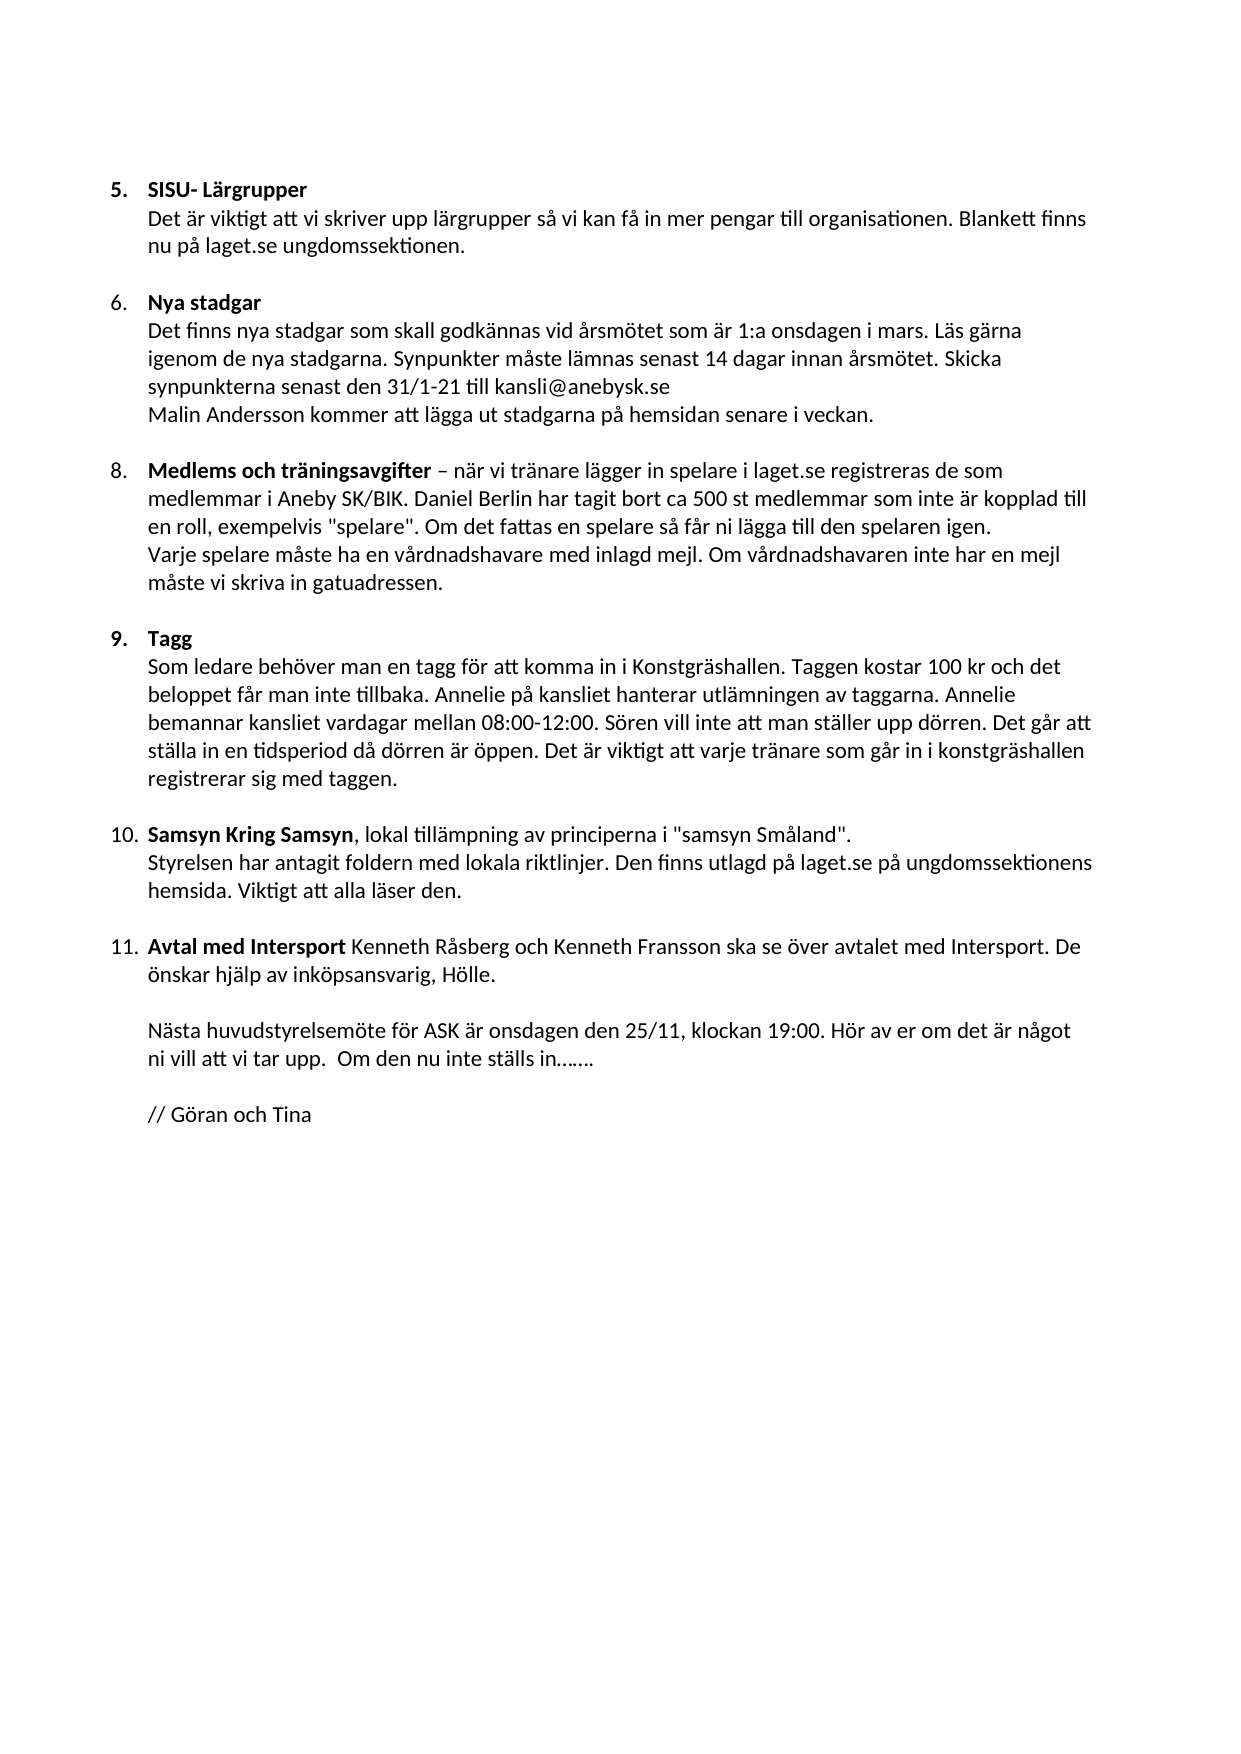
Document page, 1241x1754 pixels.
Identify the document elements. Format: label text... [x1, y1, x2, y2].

text Varje spelare måste ha en vårdnadshavare med inlagd mejl. Om vårdnadshavaren inte har en mejl måste vi skriva in gatuadressen. [148, 540, 1093, 596]
list Medlems och träningsavgifter – när vi tränare lägger in spelare i laget.se registreras de som medlemmar i Aneby SK/BIK. Daniel Berlin har tagit bort ca 500 st medlemmar som inte är kopplad till en roll, exempelvis "spelare". Om det fattas en spelare så får ni lägga till den spelaren igen. [110, 456, 1093, 540]
text // Göran och Tina [148, 1100, 1093, 1128]
list Nya stadgar [110, 288, 1093, 316]
list Tagg [110, 624, 1093, 652]
text Styrelsen har antagit foldern med lokala riktlinjer. Den finns utlagd på laget.se på ungdomssektionens hemsida. Viktigt att alla läser den. [148, 848, 1093, 904]
list Samsyn Kring Samsyn, lokal tillämpning av principerna i "samsyn Småland". [110, 820, 1093, 848]
list Avtal med Intersport Kenneth Råsberg och Kenneth Fransson ska se över avtalet med Intersport. De önskar hjälp av inköpsansvarig, Hölle. [110, 932, 1093, 988]
text Malin Andersson kommer att lägga ut stadgarna på hemsidan senare i veckan. [148, 400, 1093, 428]
text Det finns nya stadgar som skall godkännas vid årsmötet som är 1:a onsdagen i mars. Läs gärna igenom de nya stadgarna. Synpunkter måste lämnas senast 14 dagar innan årsmötet. Skicka synpunkterna senast den 31/1-21 till kansli@anebysk.se [148, 316, 1093, 400]
text Det är viktigt att vi skriver upp lärgrupper så vi kan få in mer pengar till organisationen. Blankett finns nu på laget.se ungdomssektionen. [148, 204, 1093, 260]
list SISU- Lärgrupper [110, 176, 1093, 204]
text Nästa huvudstyrelsemöte för ASK är onsdagen den 25/11, klockan 19:00. Hör av er om det är något ni vill att vi tar upp. Om den nu inte ställs in……. [148, 1016, 1093, 1072]
text Som ledare behöver man en tagg för att komma in i Konstgräshallen. Taggen kostar 100 kr och det beloppet får man inte tillbaka. Annelie på kansliet hanterar utlämningen av taggarna. Annelie bemannar kansliet vardagar mellan 08:00-12:00. Sören vill inte att man ställer upp dörren. Det går att ställa in en tidsperiod då dörren är öppen. Det är viktigt att varje tränare som går in i konstgräshallen registrerar sig med taggen. [148, 652, 1093, 792]
